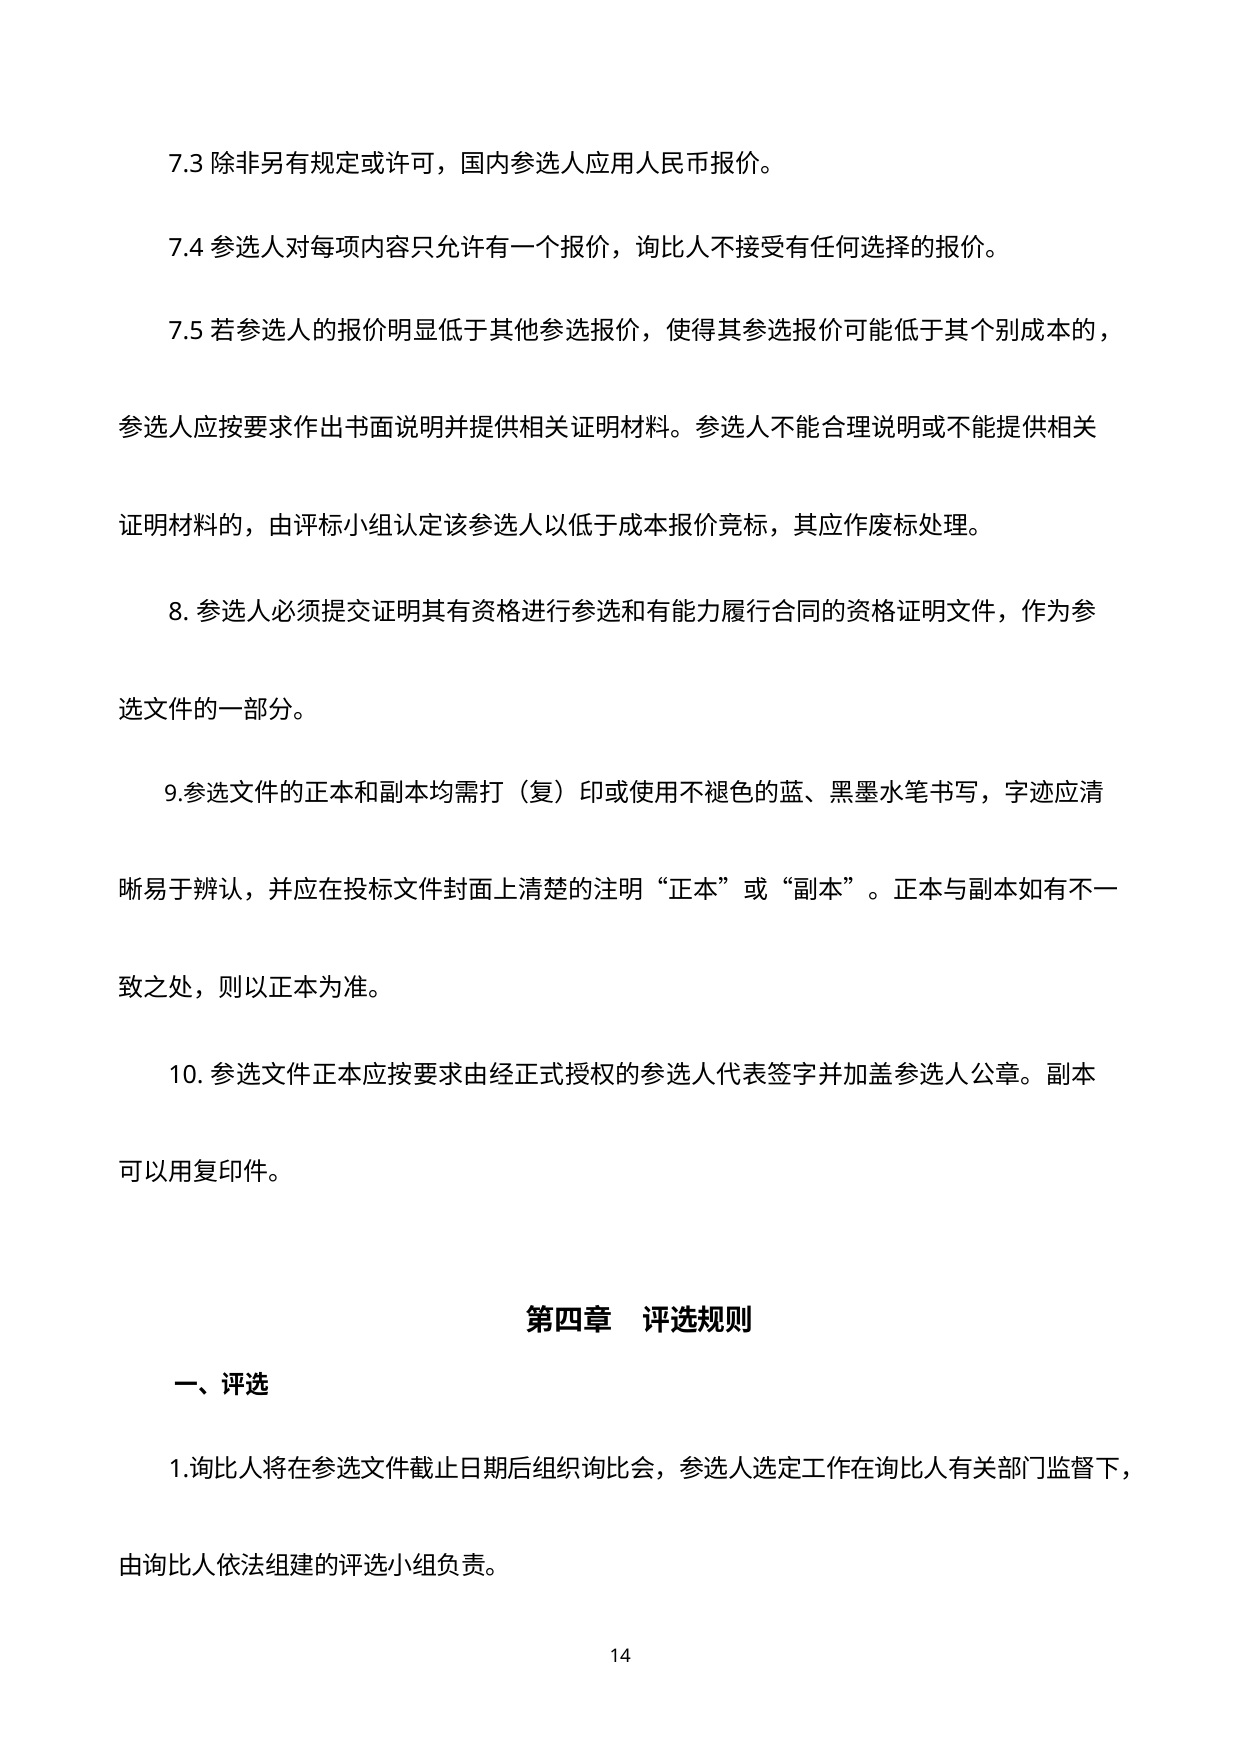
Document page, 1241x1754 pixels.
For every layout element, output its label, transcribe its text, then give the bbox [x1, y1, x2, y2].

text 7.5 若参选人的报价明显低于其他参选报价，使得其参选报价可能低于其个别成本的，参选人应按要求作出书面说明并提供相关证明材料。参选人不能合理说明或不能提供相关证明材料的，由评标小组认定该参选人以低于成本报价竞标，其应作废标处理。 [118, 296, 1098, 556]
subtitle 一、评选 [174, 1351, 1122, 1416]
text 1.询比人将在参选文件截止日期后组织询比会，参选人选定工作在询比人有关部门监督下，由询比人依法组建的评选小组负责。 [118, 1434, 1122, 1596]
text 9.参选文件的正本和副本均需打（复）印或使用不褪色的蓝、黑墨水笔书写，字迹应清晰易于辨认，并应在投标文件封面上清楚的注明“正本”或“副本”。正本与副本如有不一致之处，则以正本为准。 [118, 758, 1122, 1018]
text 10. 参选文件正本应按要求由经正式授权的参选人代表签字并加盖参选人公章。副本可以用复印件。 [118, 1040, 1098, 1202]
text 7.4 参选人对每项内容只允许有一个报价，询比人不接受有任何选择的报价。 [118, 213, 1122, 278]
subtitle 第四章 评选规则 [156, 1286, 1122, 1351]
text 8. 参选人必须提交证明其有资格进行参选和有能力履行合同的资格证明文件，作为参选文件的一部分。 [118, 577, 1098, 740]
text 7.3 除非另有规定或许可，国内参选人应用人民币报价。 [118, 129, 1122, 194]
